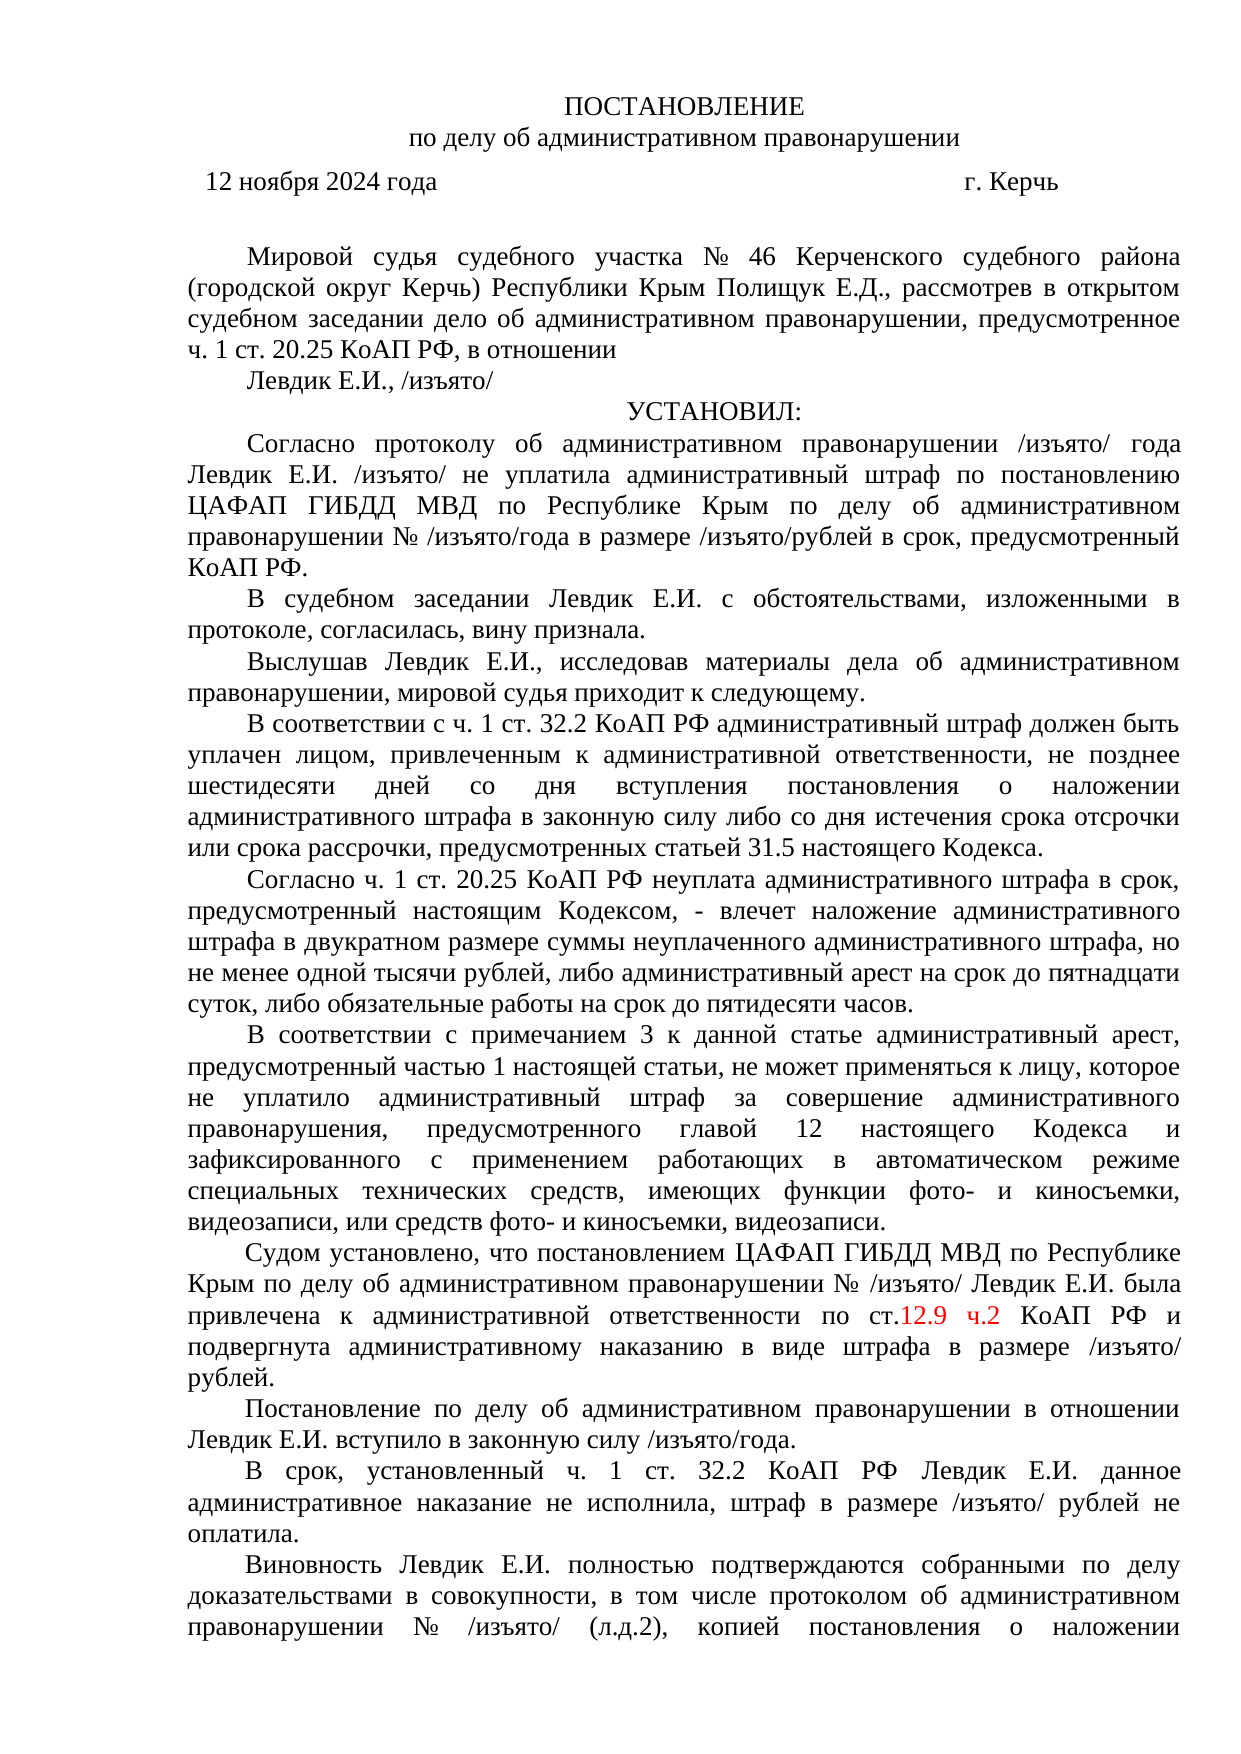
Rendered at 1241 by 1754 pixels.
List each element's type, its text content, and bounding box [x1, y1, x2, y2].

text В соответствии с ч. 1 ст. 32.2 КоАП РФ административный штраф должен быть уплачен лицом, привлеченным к административной ответственности, не позднее шестидесяти дней со дня вступления постановления о наложении административного штрафа в законную силу либо со дня истечения срока отсрочки или срока рассрочки, предусмотренных статьей 31.5 настоящего Кодекса. [187, 707, 1181, 863]
text 12 ноября 2024 года г. Керчь [187, 165, 1181, 227]
text Постановление по делу об административном правонарушении в отношении Левдик Е.И. вступило в законную силу /изъято/года. [187, 1392, 1181, 1454]
text УСТАНОВИЛ: [247, 396, 1181, 427]
text В соответствии с примечанием 3 к данной статье административный арест, предусмотренный частью 1 настоящей статьи, не может применяться к лицу, которое не уплатило административный штраф за совершение административного правонарушения, предусмотренного главой 12 настоящего Кодекса и зафиксированного с применением работающих в автоматическом режиме специальных технических средств, имеющих функции фото- и киносъемки, видеозаписи, или средств фото- и киносъемки, видеозаписи. [187, 1018, 1181, 1236]
text Выслушав Левдик Е.И., исследовав материалы дела об административном правонарушении, мировой судья приходит к следующему. [187, 645, 1181, 707]
text Мировой судья судебного участка № 46 Керченского судебного района (городской округ Керчь) Республики Крым Полищук Е.Д., рассмотрев в открытом судебном заседании дело об административном правонарушении, предусмотренное ч. 1 ст. 20.25 КоАП РФ, в отношении [187, 240, 1181, 364]
text В срок, установленный ч. 1 ст. 32.2 КоАП РФ Левдик Е.И. данное административное наказание не исполнила, штраф в размере /изъято/ рублей не оплатила. [187, 1454, 1181, 1548]
title по делу об административном правонарушении [187, 121, 1181, 152]
text Согласно ч. 1 ст. 20.25 КоАП РФ неуплата административного штрафа в срок, предусмотренный настоящим Кодексом, - влечет наложение административного штрафа в двукратном размере суммы неуплаченного административного штрафа, но не менее одной тысячи рублей, либо административный арест на срок до пятнадцати суток, либо обязательные работы на срок до пятидесяти часов. [187, 863, 1181, 1018]
text В судебном заседании Левдик Е.И. с обстоятельствами, изложенными в протоколе, согласилась, вину признала. [187, 582, 1181, 645]
title ПОСТАНОВЛЕНИЕ [187, 90, 1181, 121]
text Левдик Е.И., /изъято/ [247, 364, 1181, 396]
text Согласно протоколу об административном правонарушении /изъято/ года Левдик Е.И. /изъято/ не уплатила административный штраф по постановлению ЦАФАП ГИБДД МВД по Республике Крым по делу об административном правонарушении № /изъято/года в размере /изъято/рублей в срок, предусмотренный КоАП РФ. [187, 427, 1181, 582]
text Судом установлено, что постановлением ЦАФАП ГИБДД МВД по Республике Крым по делу об административном правонарушении № /изъято/ Левдик Е.И. была привлечена к административной ответственности по ст.12.9 ч.2 КоАП РФ и подвергнута административному наказанию в виде штрафа в размере /изъято/ рублей. [187, 1236, 1181, 1392]
